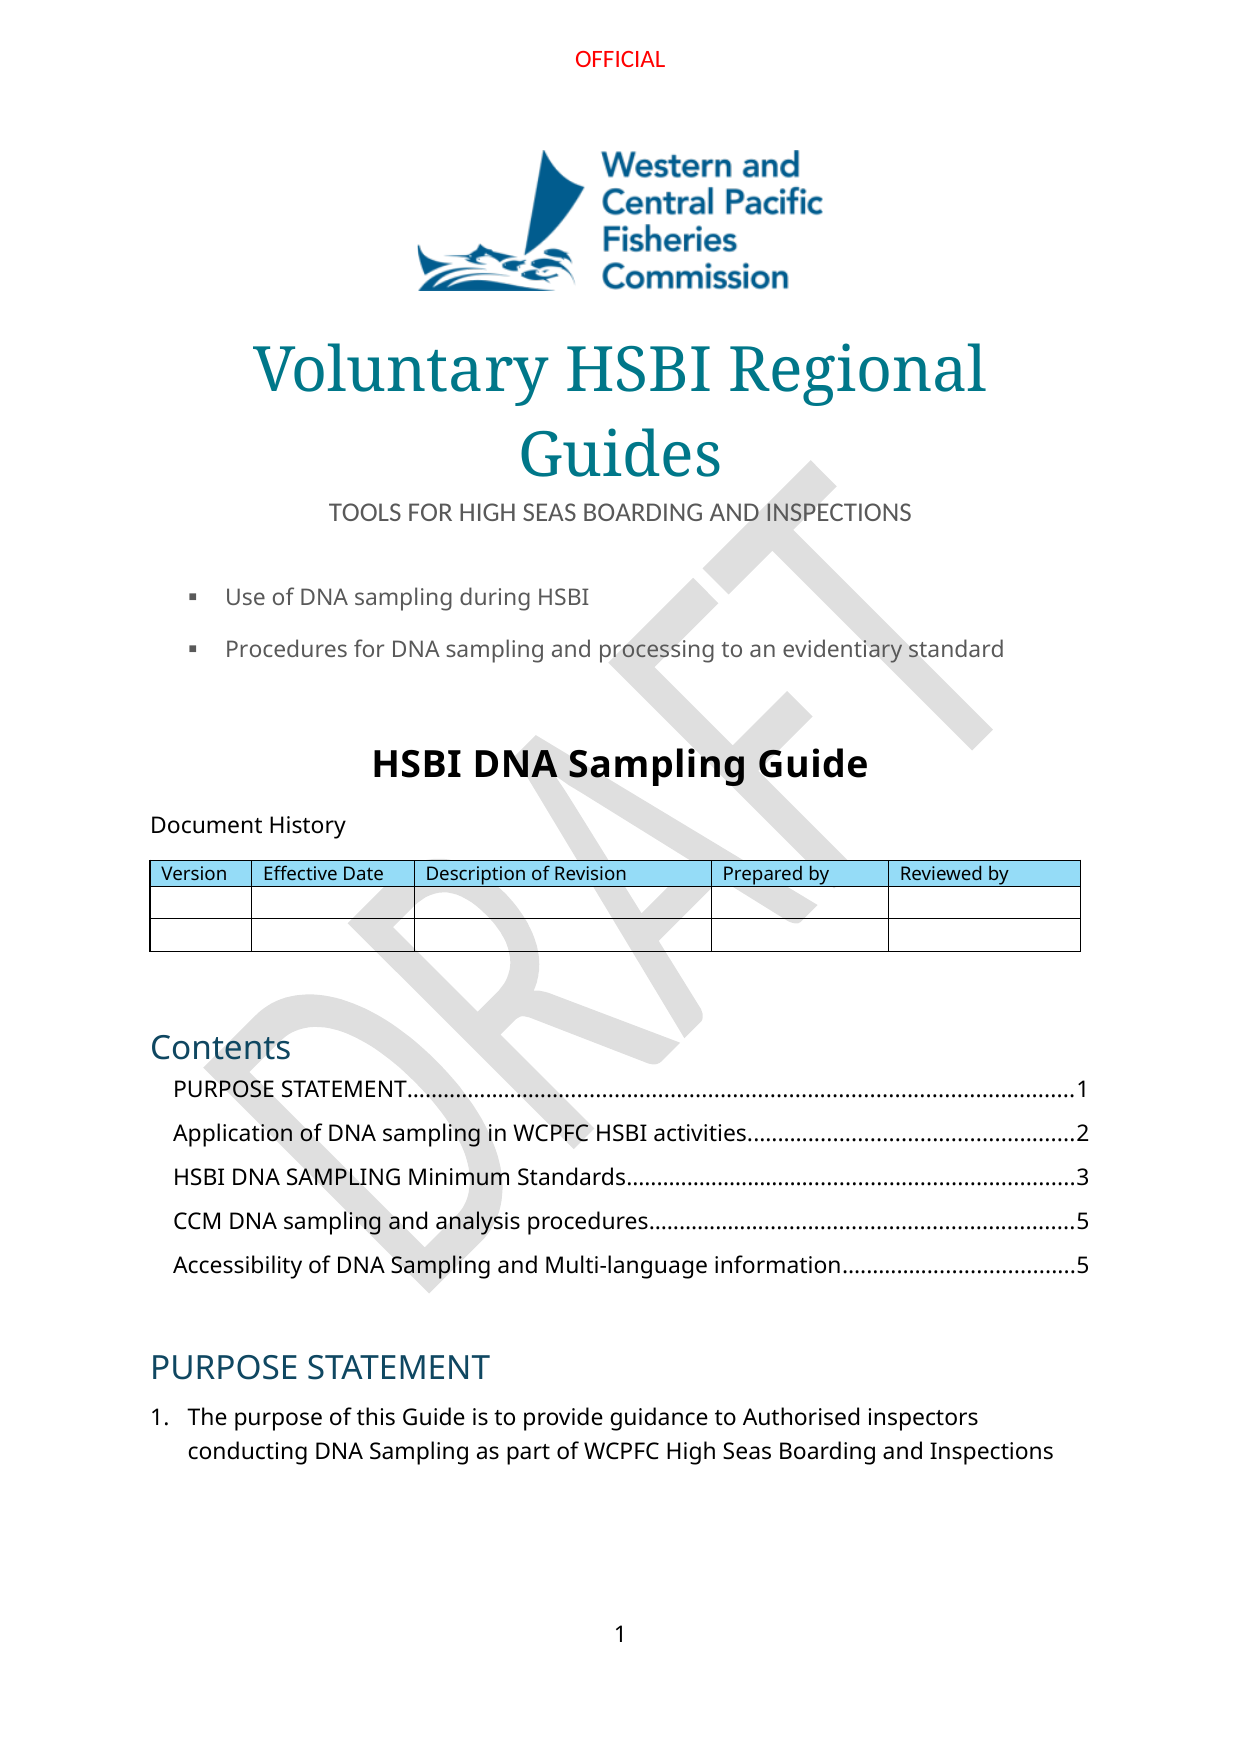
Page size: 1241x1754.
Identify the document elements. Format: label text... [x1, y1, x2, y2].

text Voluntary HSBI Regional Guides [150, 324, 1090, 495]
table_cell [151, 887, 251, 918]
subtitle PURPOSE STATEMENT [150, 1344, 1090, 1389]
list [150, 1401, 1090, 1500]
text Document History [150, 809, 1090, 840]
table_cell [252, 919, 414, 951]
table_cell [252, 887, 414, 918]
table_header Prepared by [712, 861, 888, 886]
list Use of DNA sampling during HSBI [187, 581, 1090, 612]
table_cell [151, 919, 251, 951]
table_cell [712, 919, 888, 951]
table_cell [415, 919, 711, 951]
table_header Description of Revision [415, 861, 711, 886]
picture [417, 150, 823, 291]
table_header Version [151, 861, 251, 886]
table_cell [889, 919, 1080, 951]
table_cell [415, 887, 711, 918]
list Tools for High Seas Boarding and Inspections [150, 495, 1090, 528]
table_cell [712, 887, 888, 918]
table_header Reviewed by [889, 861, 1080, 886]
text HSBI DNA Sampling Guide [150, 737, 1090, 788]
table_header Effective Date [252, 861, 414, 886]
list Procedures for DNA sampling and processing to an evidentiary standard [187, 633, 1090, 664]
table_cell [889, 887, 1080, 918]
